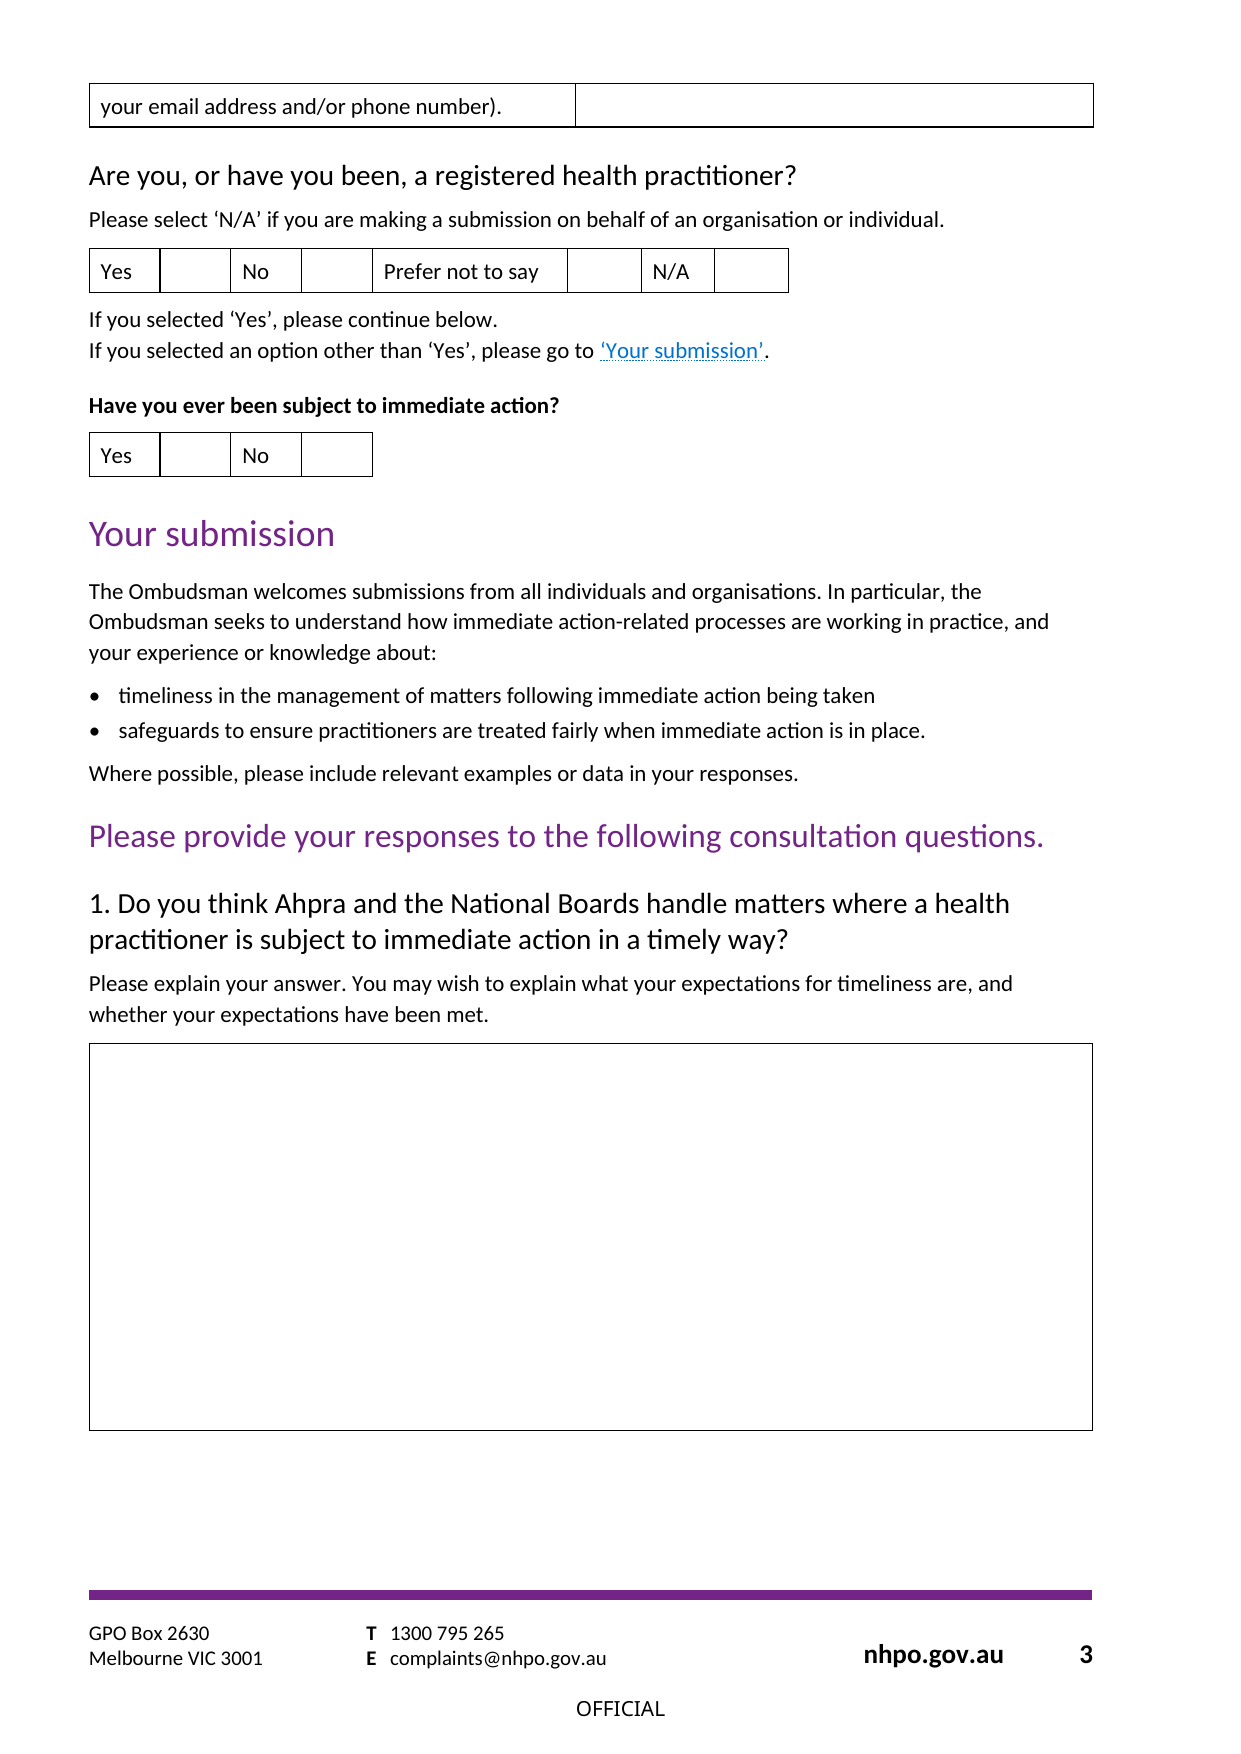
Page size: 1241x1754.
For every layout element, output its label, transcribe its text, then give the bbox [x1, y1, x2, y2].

table_header [161, 249, 230, 292]
table_header [568, 249, 641, 292]
subtitle Have you ever been subject to immediate action? [89, 392, 1092, 419]
text If you selected ‘Yes’, please continue below. If you selected an option other than ‘Yes’, please go to ‘Your submission’. [89, 305, 1092, 364]
table_header [161, 433, 230, 476]
table_header N/A [642, 249, 714, 292]
table_header [302, 433, 372, 476]
table_header No [231, 249, 301, 292]
table_header [90, 1044, 1092, 1430]
list timeliness in the management of matters following immediate action being taken [89, 681, 1092, 709]
table_header [302, 249, 372, 292]
text Please select ‘N/A’ if you are making a submission on behalf of an organisation or individual. [89, 205, 1092, 233]
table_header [90, 84, 575, 126]
table_header Prefer not to say [373, 249, 567, 292]
text Where possible, please include relevant examples or data in your responses. [89, 759, 1092, 788]
subtitle 1. Do you think Ahpra and the National Boards handle matters where a health practitioner is subject to immediate action in a timely way? [89, 885, 1092, 956]
subtitle Are you, or have you been, a registered health practitioner? [89, 157, 1092, 192]
list safeguards to ensure practitioners are treated fairly when immediate action is in place. [89, 716, 1092, 744]
text Please explain your answer. You may wish to explain what your expectations for timeliness are, and whether your expectations have been met. [89, 969, 1092, 1028]
table_header [715, 249, 788, 292]
table_header No [231, 433, 301, 476]
table_header [576, 84, 1093, 126]
subtitle Please provide your responses to the following consultation questions. [89, 815, 1092, 856]
subtitle Your submission [89, 510, 1092, 556]
table_header Yes [90, 249, 159, 292]
text The Ombudsman welcomes submissions from all individuals and organisations. In particular, the Ombudsman seeks to understand how immediate action-related processes are working in practice, and your experience or knowledge about: [89, 577, 1092, 666]
table_header Yes [90, 433, 159, 476]
